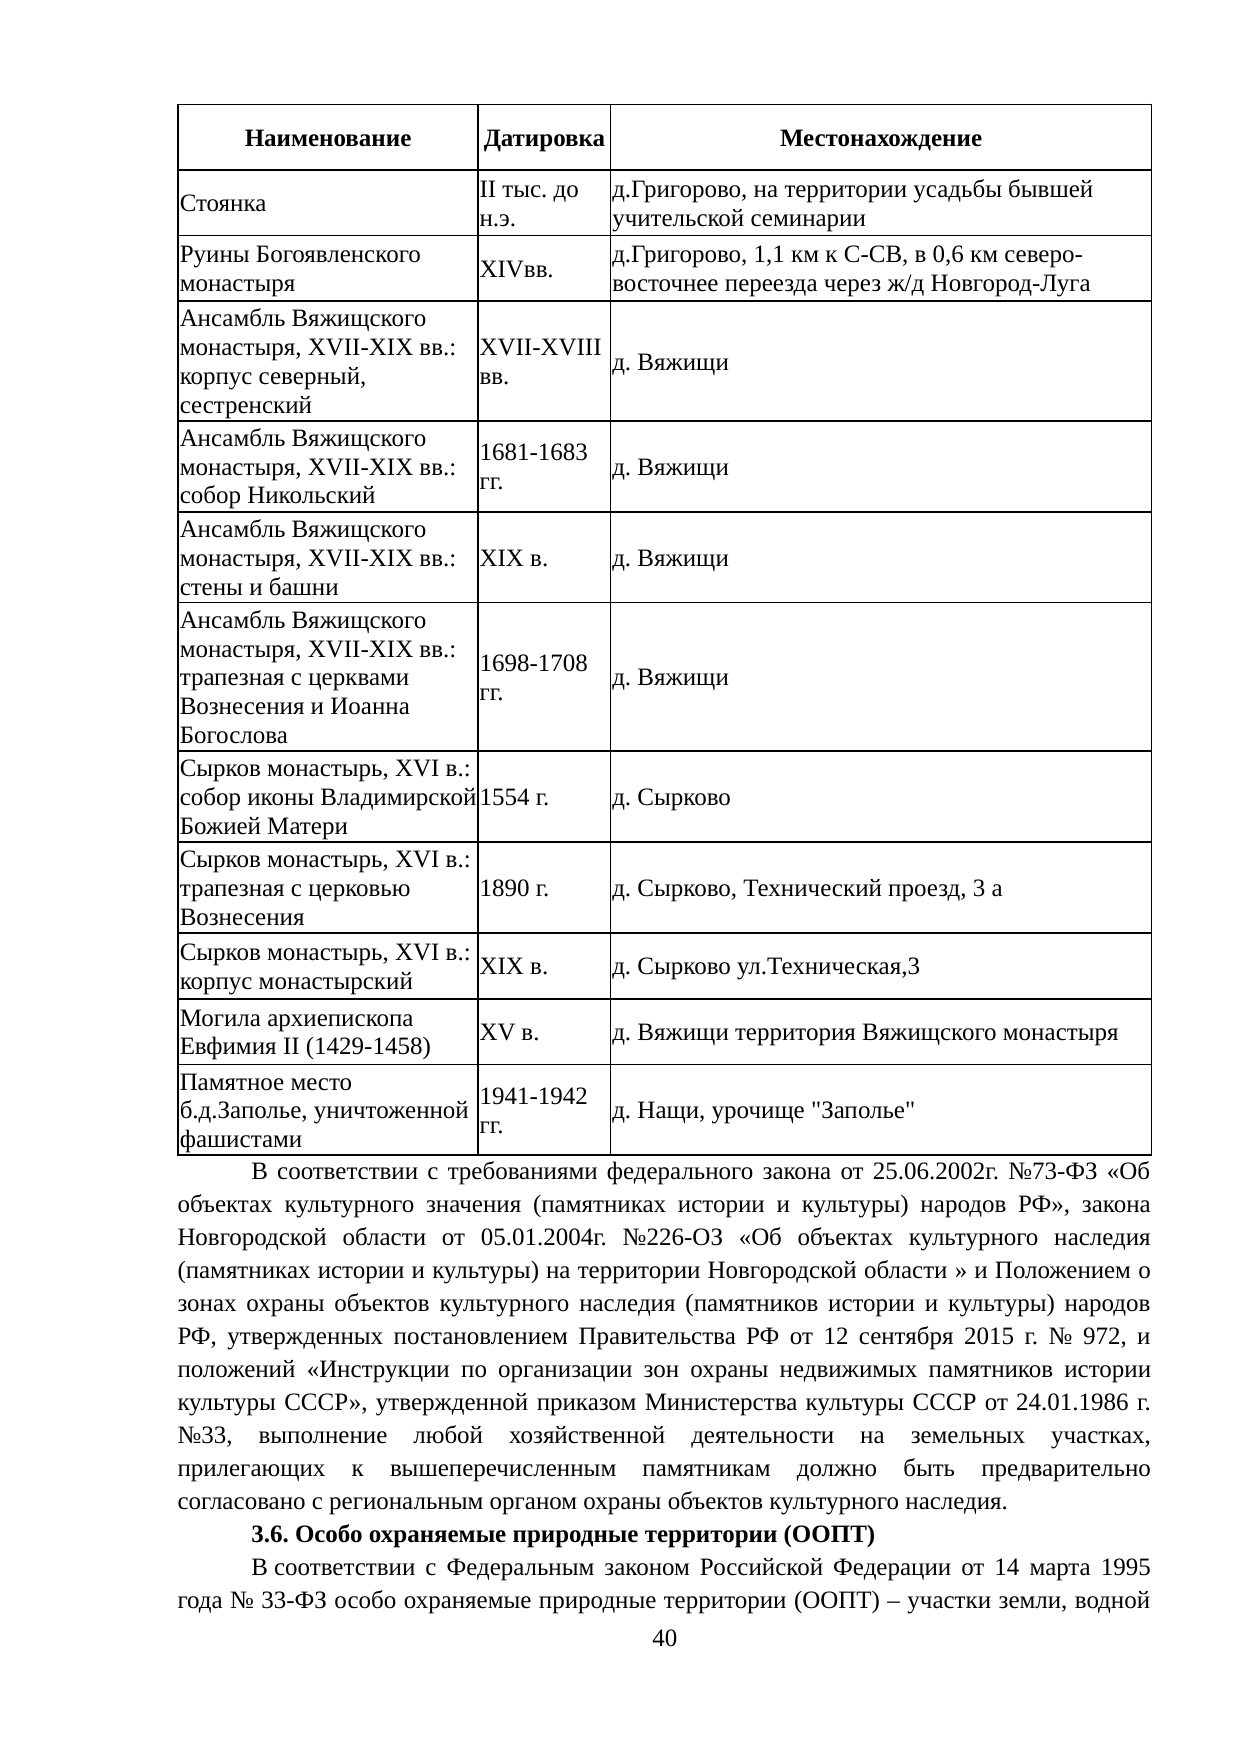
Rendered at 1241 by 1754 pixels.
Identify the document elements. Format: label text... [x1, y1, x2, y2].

table_cell Сырков монастырь, XVI в.: трапезная с церковью Вознесения [179, 843, 477, 932]
table_cell Ансамбль Вяжищского монастыря, XVII-XIX вв.: собор Никольский [179, 422, 477, 511]
table_cell Могила архиепископа Евфимия II (1429-1458) [179, 1000, 477, 1063]
table_cell Стоянка [179, 171, 477, 235]
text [177, 1552, 1152, 1614]
table_cell Ансамбль Вяжищского монастыря, XVII-XIX вв.: трапезная с церквами Вознесения и Иоанна Богослова [179, 603, 477, 750]
table_cell Сырков монастырь, XVI в.: собор иконы Владимирской Божией Матери [179, 752, 477, 841]
table_cell XIVвв. [479, 236, 610, 300]
table_cell д. Вяжищи [611, 302, 1151, 420]
table_cell Памятное место б.д.Заполье, уничтоженной фашистами [179, 1065, 477, 1154]
table_cell д. Вяжищи [611, 422, 1151, 511]
table_header Местонахождение [611, 105, 1151, 169]
table_cell д. Сырково, Технический проезд, 3 а [611, 843, 1151, 932]
table_cell Ансамбль Вяжищского монастыря, XVII-XIX вв.: корпус северный, сестренский [179, 302, 477, 420]
table_header Датировка [479, 105, 610, 169]
text В соответствии с требованиями федерального закона от 25.06.2002г. №73-ФЗ «Об объектах культурного значения (памятниках истории и культуры) народов РФ», закона Новгородской области от 05.01.2004г. №226-ОЗ «Об объектах культурного наследия (памятниках истории и культуры) на территории Новгородской области » и Положением о зонах охраны объектов культурного наследия (памятников истории и культуры) народов РФ, утвержденных постановлением Правительства РФ от 12 сентября 2015 г. № 972, и положений «Инструкции по организации зон охраны недвижимых памятников истории культуры СССР», утвержденной приказом Министерства культуры СССР от 24.01.1986 г. №33, выполнение любой хозяйственной деятельности на земельных участках, прилегающих к вышеперечисленным памятникам должно быть предварительно согласовано с региональным органом охраны объектов культурного наследия. [177, 1156, 1152, 1515]
table_cell 1698-1708 гг. [479, 603, 610, 750]
table_cell д. Сырково [611, 752, 1151, 841]
table_cell д.Григорово, 1,1 км к С-СВ, в 0,6 км северо-восточнее переезда через ж/д Новгород-Луга [611, 236, 1151, 300]
table_cell XIX в. [479, 513, 610, 602]
table_cell Руины Богоявленского монастыря [179, 236, 477, 300]
table_cell 1890 г. [479, 843, 610, 932]
table_cell II тыс. до н.э. [479, 171, 610, 235]
table_cell д. Вяжищи [611, 513, 1151, 602]
table_cell Сырков монастырь, XVI в.: корпус монастырский [179, 934, 477, 998]
table_cell XVII-XVIII вв. [479, 302, 610, 420]
table_header Наименование [179, 105, 477, 169]
text 3.6. Особо охраняемые природные территории (ООПТ) [177, 1519, 1152, 1548]
table_cell д. Нащи, урочище "Заполье" [611, 1065, 1151, 1154]
table_cell Ансамбль Вяжищского монастыря, XVII-XIX вв.: стены и башни [179, 513, 477, 602]
table_cell д. Вяжищи [611, 603, 1151, 750]
table_cell 1554 г. [479, 752, 610, 841]
table_cell XIX в. [479, 934, 610, 998]
table_cell 1681-1683 гг. [479, 422, 610, 511]
table_cell д. Вяжищи территория Вяжищского монастыря [611, 1000, 1151, 1063]
table_cell XV в. [479, 1000, 610, 1063]
table_cell д.Григорово, на территории усадьбы бывшей учительской семинарии [611, 171, 1151, 235]
table_cell д. Сырково ул.Техническая,3 [611, 934, 1151, 998]
table_cell 1941-1942 гг. [479, 1065, 610, 1154]
